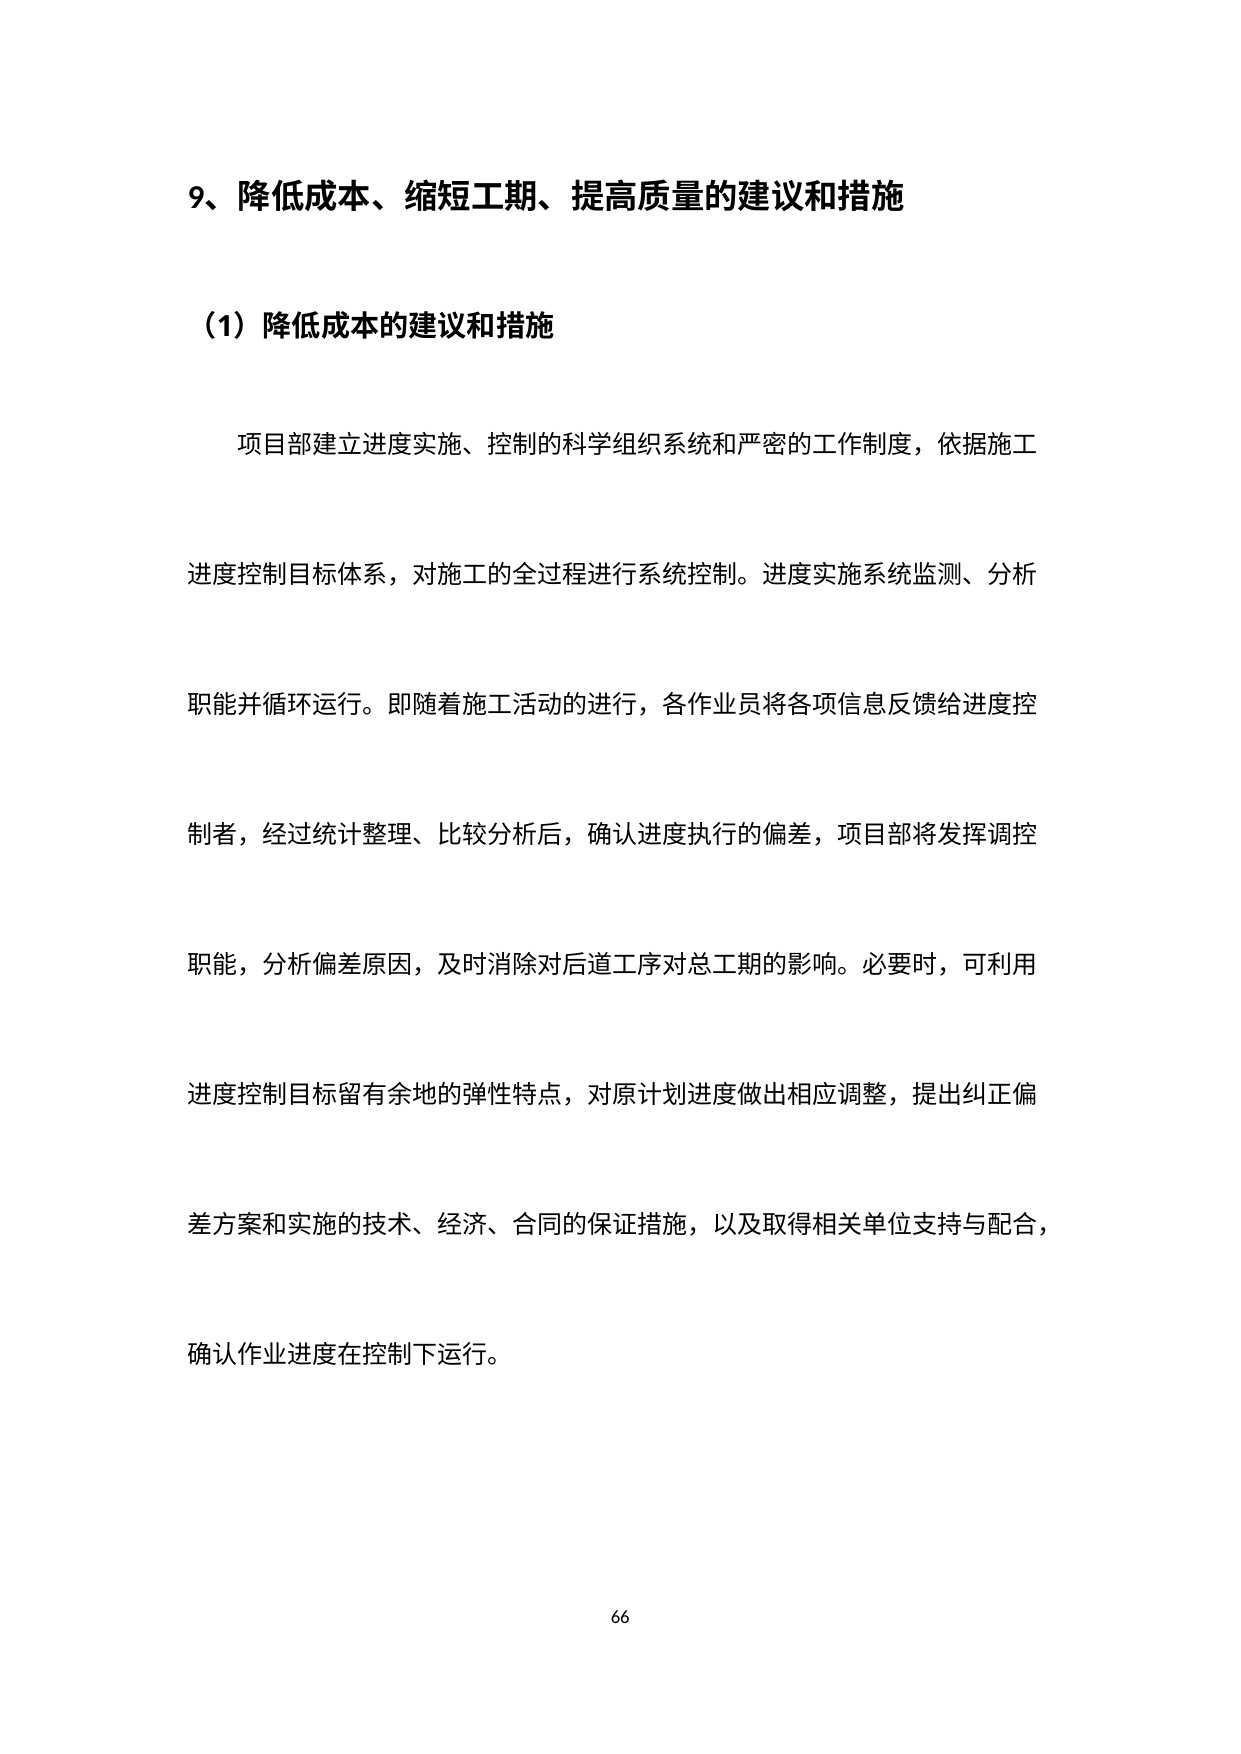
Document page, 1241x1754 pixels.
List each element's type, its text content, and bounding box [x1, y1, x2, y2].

subtitle （1）降低成本的建议和措施 [187, 291, 1053, 356]
subtitle 9、降低成本、缩短工期、提高质量的建议和措施 [187, 162, 1053, 227]
text 项目部建立进度实施、控制的科学组织系统和严密的工作制度，依据施工进度控制目标体系，对施工的全过程进行系统控制。进度实施系统监测、分析职能并循环运行。即随着施工活动的进行，各作业员将各项信息反馈给进度控制者，经过统计整理、比较分析后，确认进度执行的偏差，项目部将发挥调控职能，分析偏差原因，及时消除对后道工序对总工期的影响。必要时，可利用进度控制目标留有余地的弹性特点，对原计划进度做出相应调整，提出纠正偏差方案和实施的技术、经济、合同的保证措施，以及取得相关单位支持与配合，确认作业进度在控制下运行。 [187, 410, 1053, 1385]
